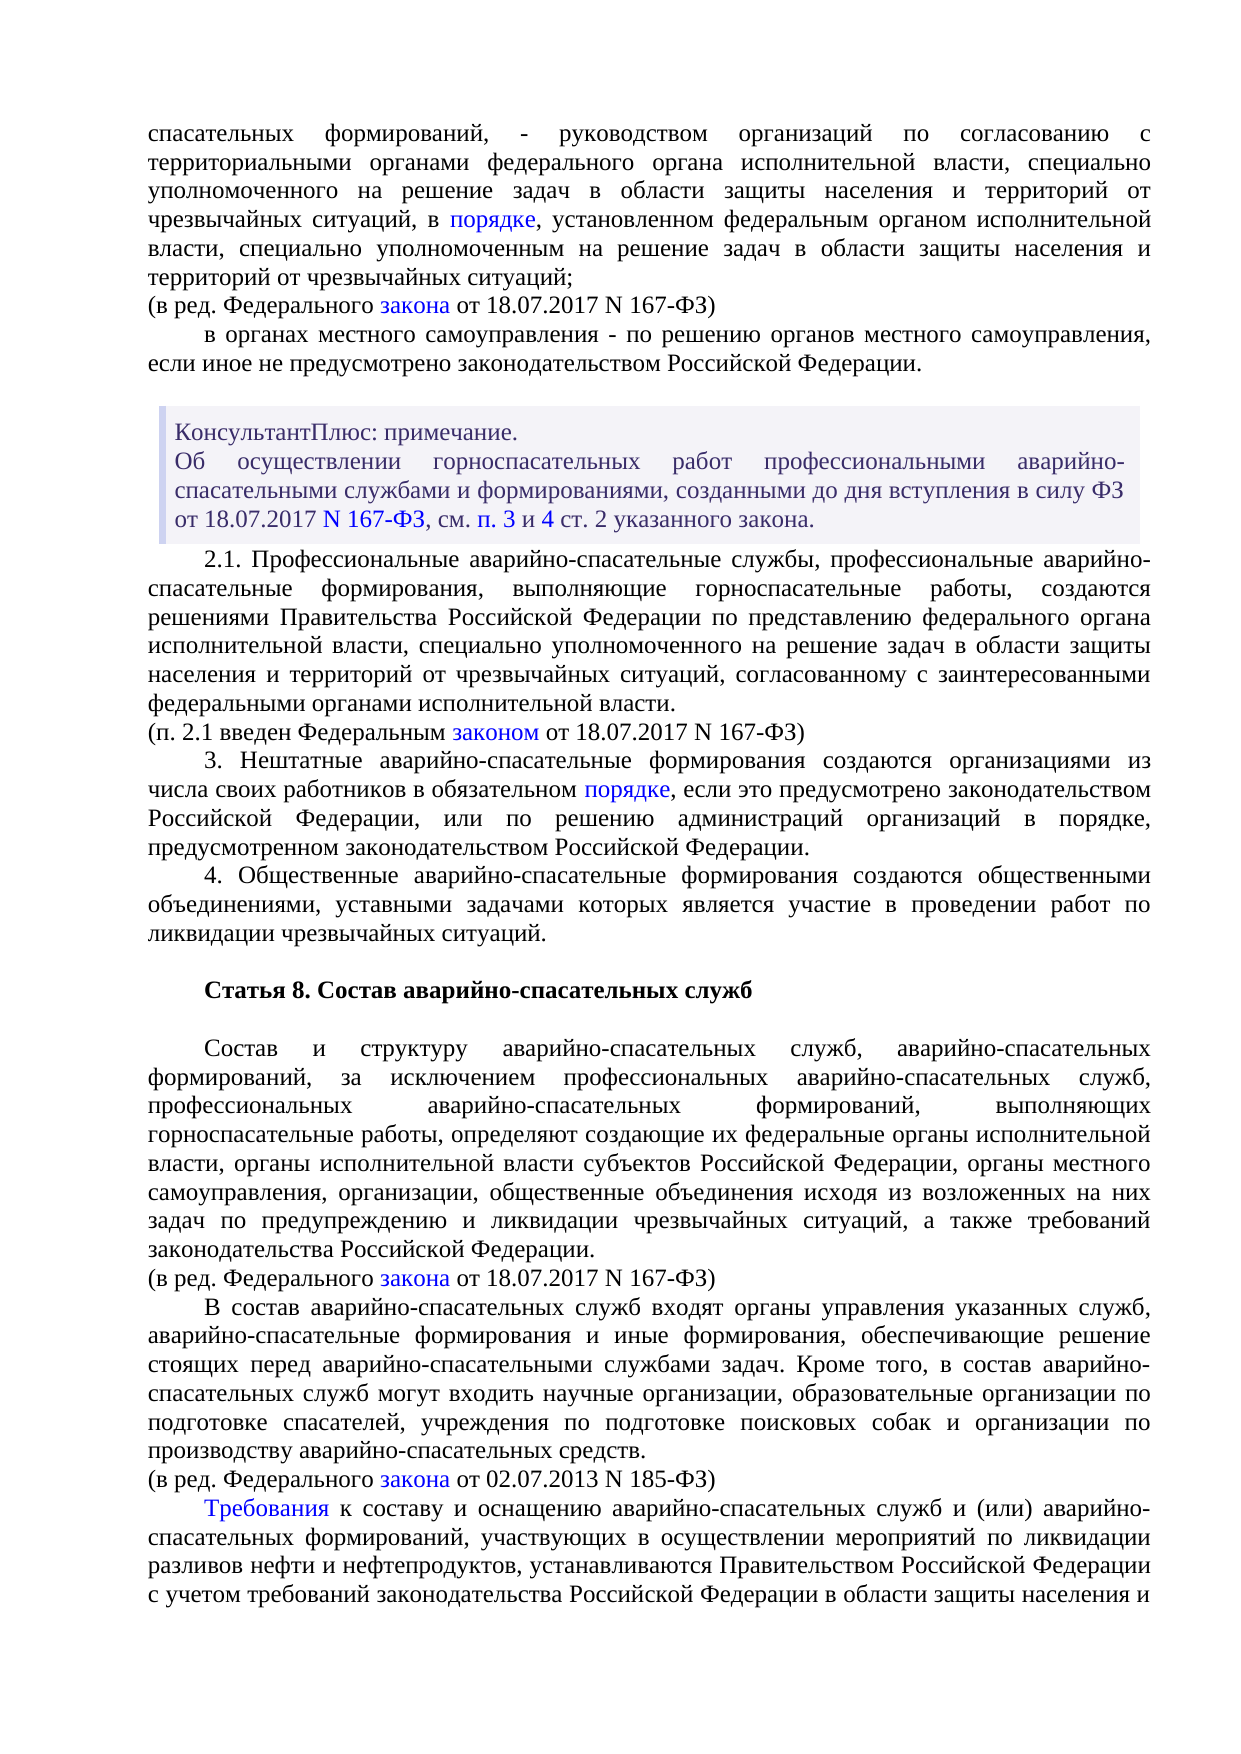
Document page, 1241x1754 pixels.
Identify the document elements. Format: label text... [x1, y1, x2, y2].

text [148, 118, 1152, 291]
text в органах местного самоуправления - по решению органов местного самоуправления, если иное не предусмотрено законодательством Российской Федерации. [148, 319, 1152, 377]
text В состав аварийно-спасательных служб входят органы управления указанных служб, аварийно-спасательные формирования и иные формирования, обеспечивающие решение стоящих перед аварийно-спасательными службами задач. Кроме того, в состав аварийно-спасательных служб могут входить научные организации, образовательные организации по подготовке спасателей, учреждения по подготовке поисковых собак и организации по производству аварийно-спасательных средств. [148, 1292, 1152, 1464]
text 2.1. Профессиональные аварийно-спасательные службы, профессиональные аварийно-спасательные формирования, выполняющие горноспасательные работы, создаются решениями Правительства Российской Федерации по представлению федерального органа исполнительной власти, специально уполномоченного на решение задач в области защиты населения и территорий от чрезвычайных ситуаций, согласованному с заинтересованными федеральными органами исполнительной власти. [148, 544, 1152, 717]
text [148, 1493, 1152, 1608]
text (в ред. Федерального закона от 18.07.2017 N 167-ФЗ) [148, 1263, 1152, 1292]
text (в ред. Федерального закона от 02.07.2013 N 185-ФЗ) [148, 1464, 1152, 1493]
text (п. 2.1 введен Федеральным законом от 18.07.2017 N 167-ФЗ) [148, 717, 1152, 745]
title Статья 8. Состав аварийно-спасательных служб [148, 975, 1152, 1004]
text (в ред. Федерального закона от 18.07.2017 N 167-ФЗ) [148, 291, 1152, 319]
text 4. Общественные аварийно-спасательные формирования создаются общественными объединениями, уставными задачами которых является участие в проведении работ по ликвидации чрезвычайных ситуаций. [148, 860, 1152, 947]
text 3. Нештатные аварийно-спасательные формирования создаются организациями из числа своих работников в обязательном порядке, если это предусмотрено законодательством Российской Федерации, или по решению администраций организаций в порядке, предусмотренном законодательством Российской Федерации. [148, 745, 1152, 860]
table_header КонсультантПлюс: примечание. Об осуществлении горноспасательных работ профессиональными аварийно-спасательными службами и формированиями, созданными до дня вступления в силу ФЗ от 18.07.2017 N 167-ФЗ, см. п. 3 и 4 ст. 2 указанного закона. [166, 406, 1134, 544]
text Состав и структуру аварийно-спасательных служб, аварийно-спасательных формирований, за исключением профессиональных аварийно-спасательных служб, профессиональных аварийно-спасательных формирований, выполняющих горноспасательные работы, определяют создающие их федеральные органы исполнительной власти, органы исполнительной власти субъектов Российской Федерации, органы местного самоуправления, организации, общественные объединения исходя из возложенных на них задач по предупреждению и ликвидации чрезвычайных ситуаций, а также требований законодательства Российской Федерации. [148, 1033, 1152, 1263]
